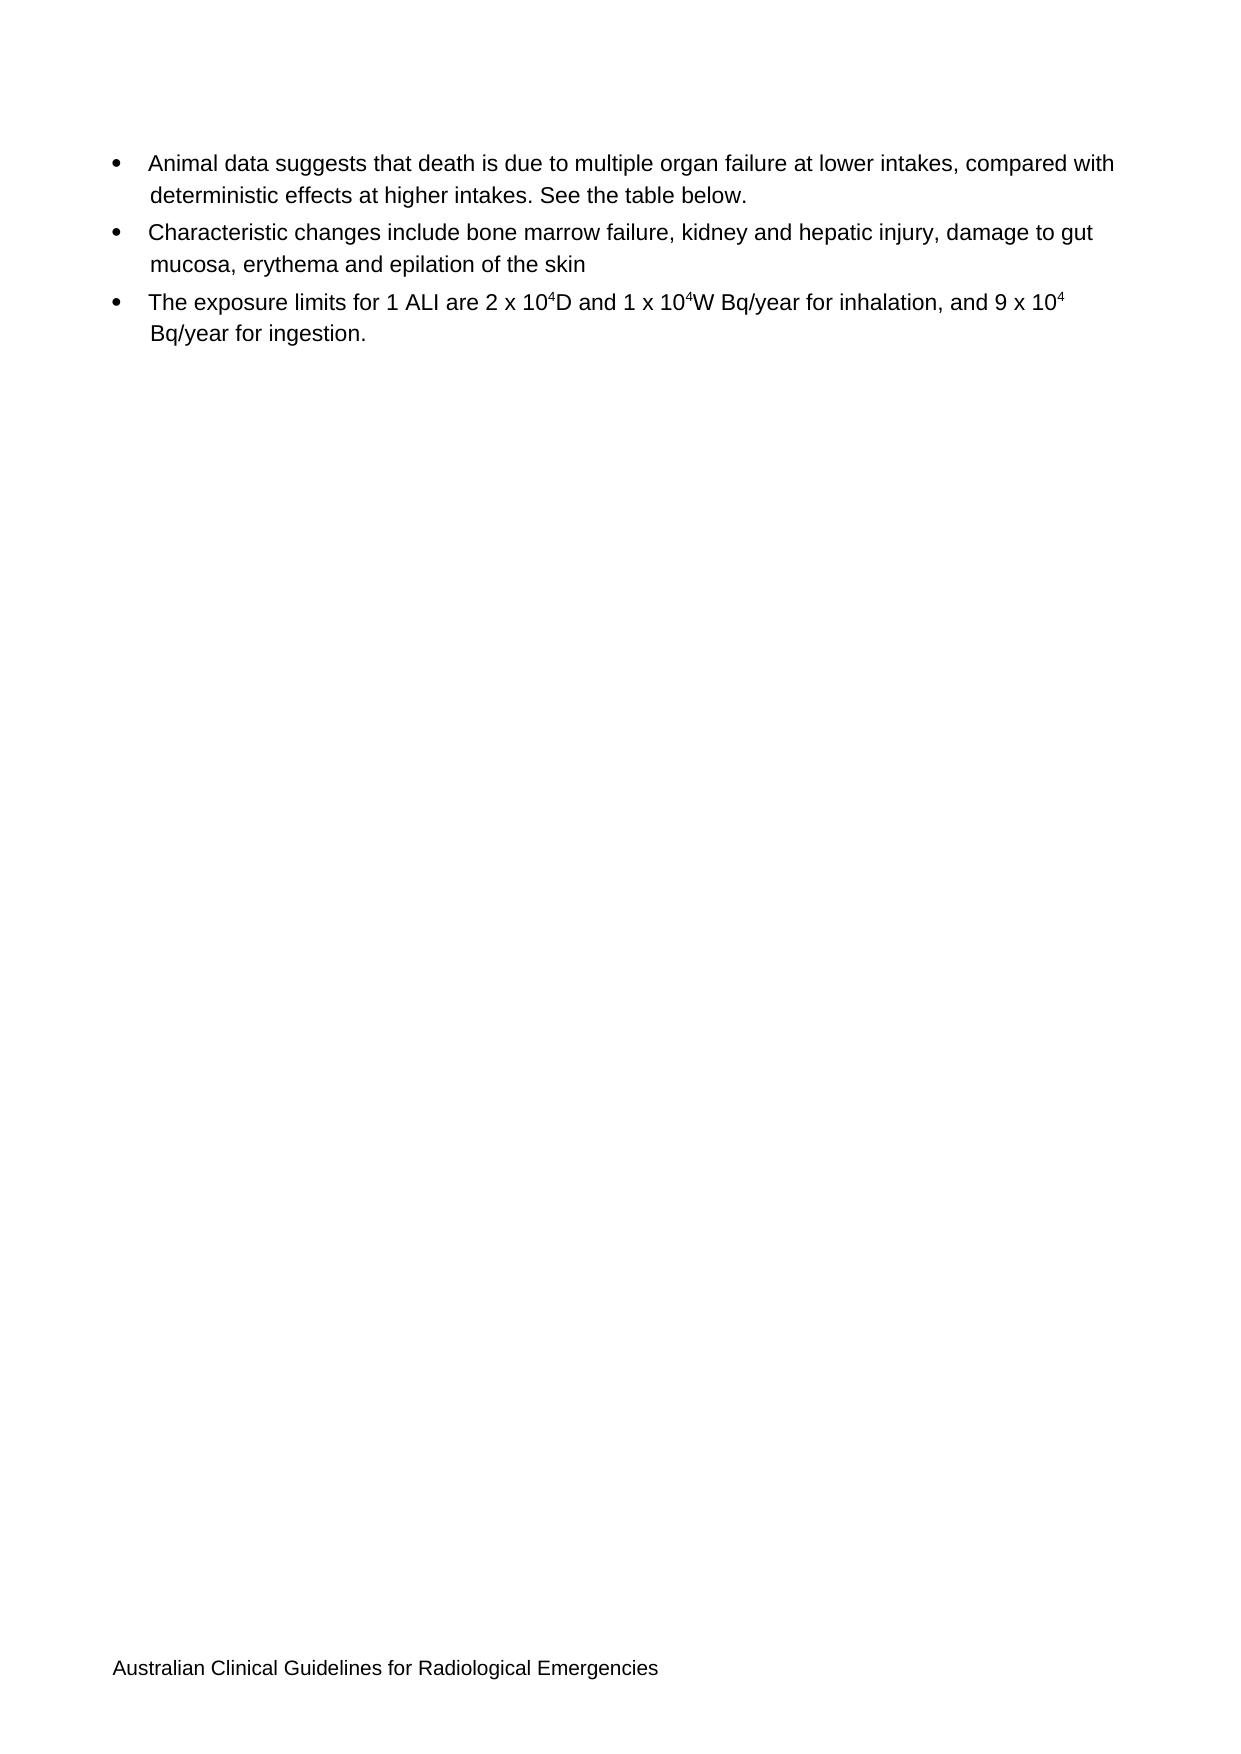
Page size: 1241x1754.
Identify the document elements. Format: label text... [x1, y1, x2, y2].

list Characteristic changes include bone marrow failure, kidney and hepatic injury, damage to gut mucosa, erythema and epilation of the skin [112, 219, 1128, 277]
list The exposure limits for 1 ALI are 2 x 104D and 1 x 104W Bq/year for inhalation, and 9 x 104 Bq/year for ingestion. [112, 289, 1128, 347]
list Animal data suggests that death is due to multiple organ failure at lower intakes, compared with deterministic effects at higher intakes. See the table below. [112, 150, 1128, 208]
